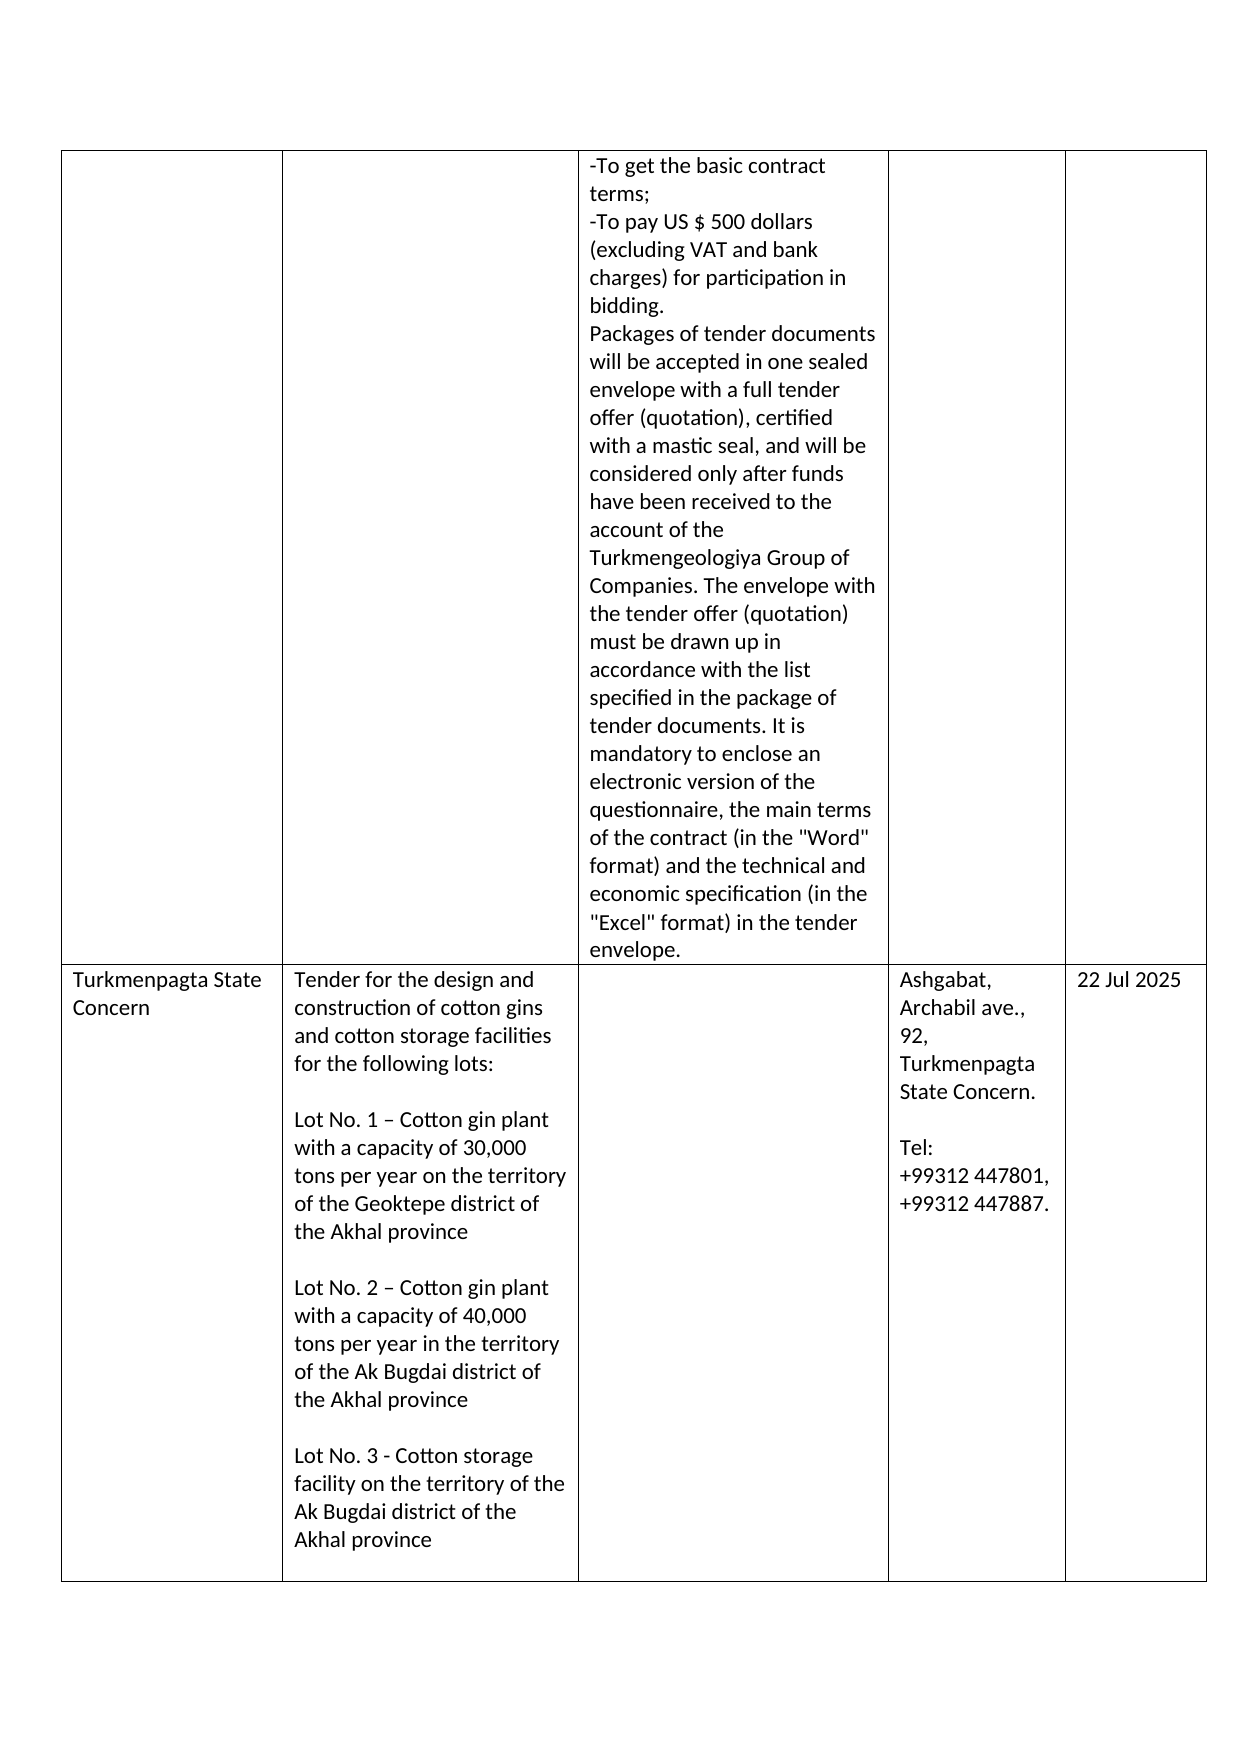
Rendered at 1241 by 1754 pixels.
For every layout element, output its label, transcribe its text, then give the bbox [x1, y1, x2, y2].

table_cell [889, 965, 1065, 1581]
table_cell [1066, 151, 1206, 964]
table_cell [62, 965, 282, 1581]
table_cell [889, 151, 1065, 964]
table_cell [579, 965, 888, 1581]
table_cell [579, 151, 888, 964]
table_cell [62, 151, 282, 964]
table_cell 22 Jul 2025 [1066, 965, 1206, 1581]
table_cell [283, 965, 578, 1581]
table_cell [283, 151, 578, 964]
